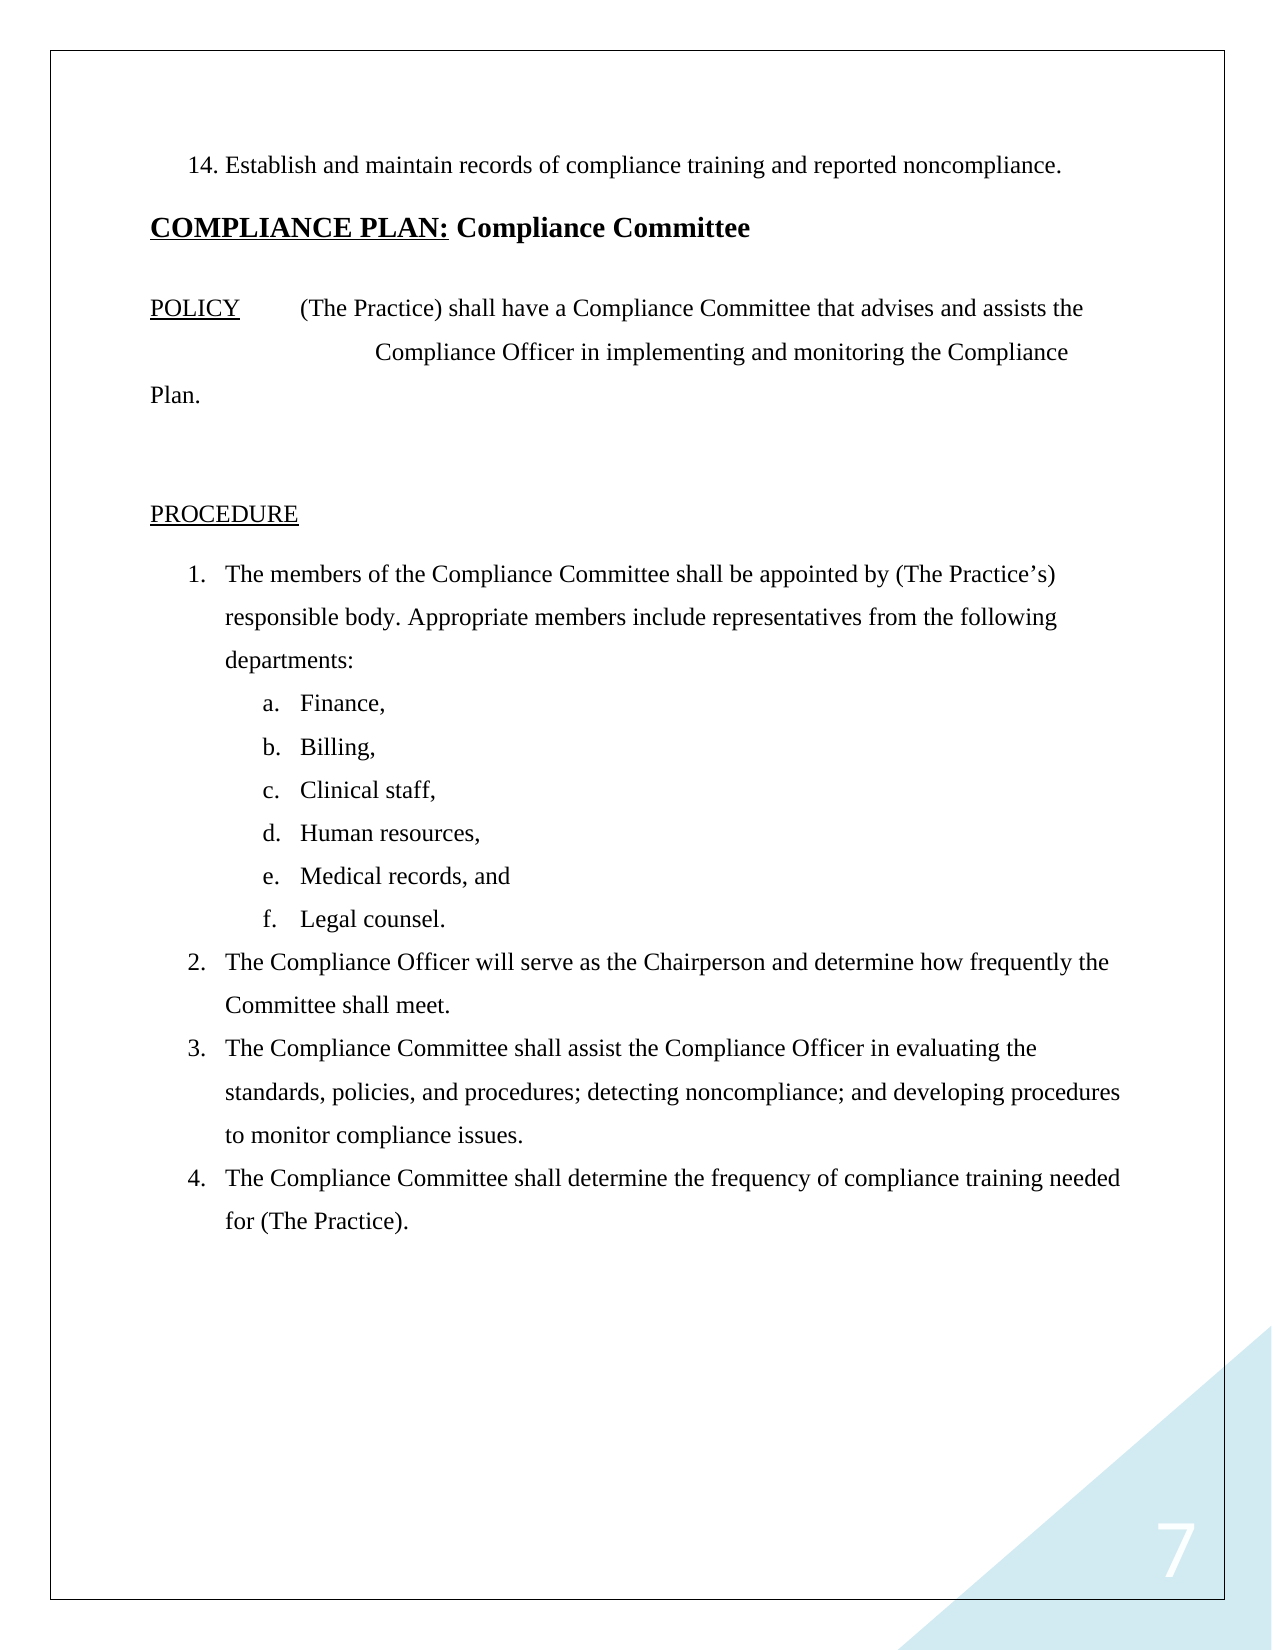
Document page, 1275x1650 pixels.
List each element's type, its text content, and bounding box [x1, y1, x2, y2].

list Clinical staff, [262, 775, 1125, 803]
list The Compliance Committee shall assist the Compliance Officer in evaluating the standards, policies, and procedures; detecting noncompliance; and developing procedures to monitor compliance issues. [187, 1033, 1125, 1148]
text POLICY (The Practice) shall have a Compliance Committee that advises and assists the Compliance Officer in implementing and monitoring the Compliance Plan. [150, 293, 1125, 408]
list Human resources, [262, 818, 1125, 847]
text COMPLIANCE PLAN: Compliance Committee [150, 210, 1125, 243]
list Medical records, and [262, 861, 1125, 890]
list Establish and maintain records of compliance training and reported noncompliance. [187, 150, 1125, 179]
list The Compliance Officer will serve as the Chairperson and determine how frequently the Committee shall meet. [187, 947, 1125, 1019]
text PROCEDURE [150, 499, 1125, 528]
list Finance, [262, 688, 1125, 717]
list The Compliance Committee shall determine the frequency of compliance training needed for (The Practice). [187, 1163, 1125, 1235]
list Billing, [262, 732, 1125, 760]
list Legal counsel. [262, 904, 1125, 933]
list The members of the Compliance Committee shall be appointed by (The Practice’s) responsible body. Appropriate members include representatives from the following departments: [187, 559, 1125, 674]
